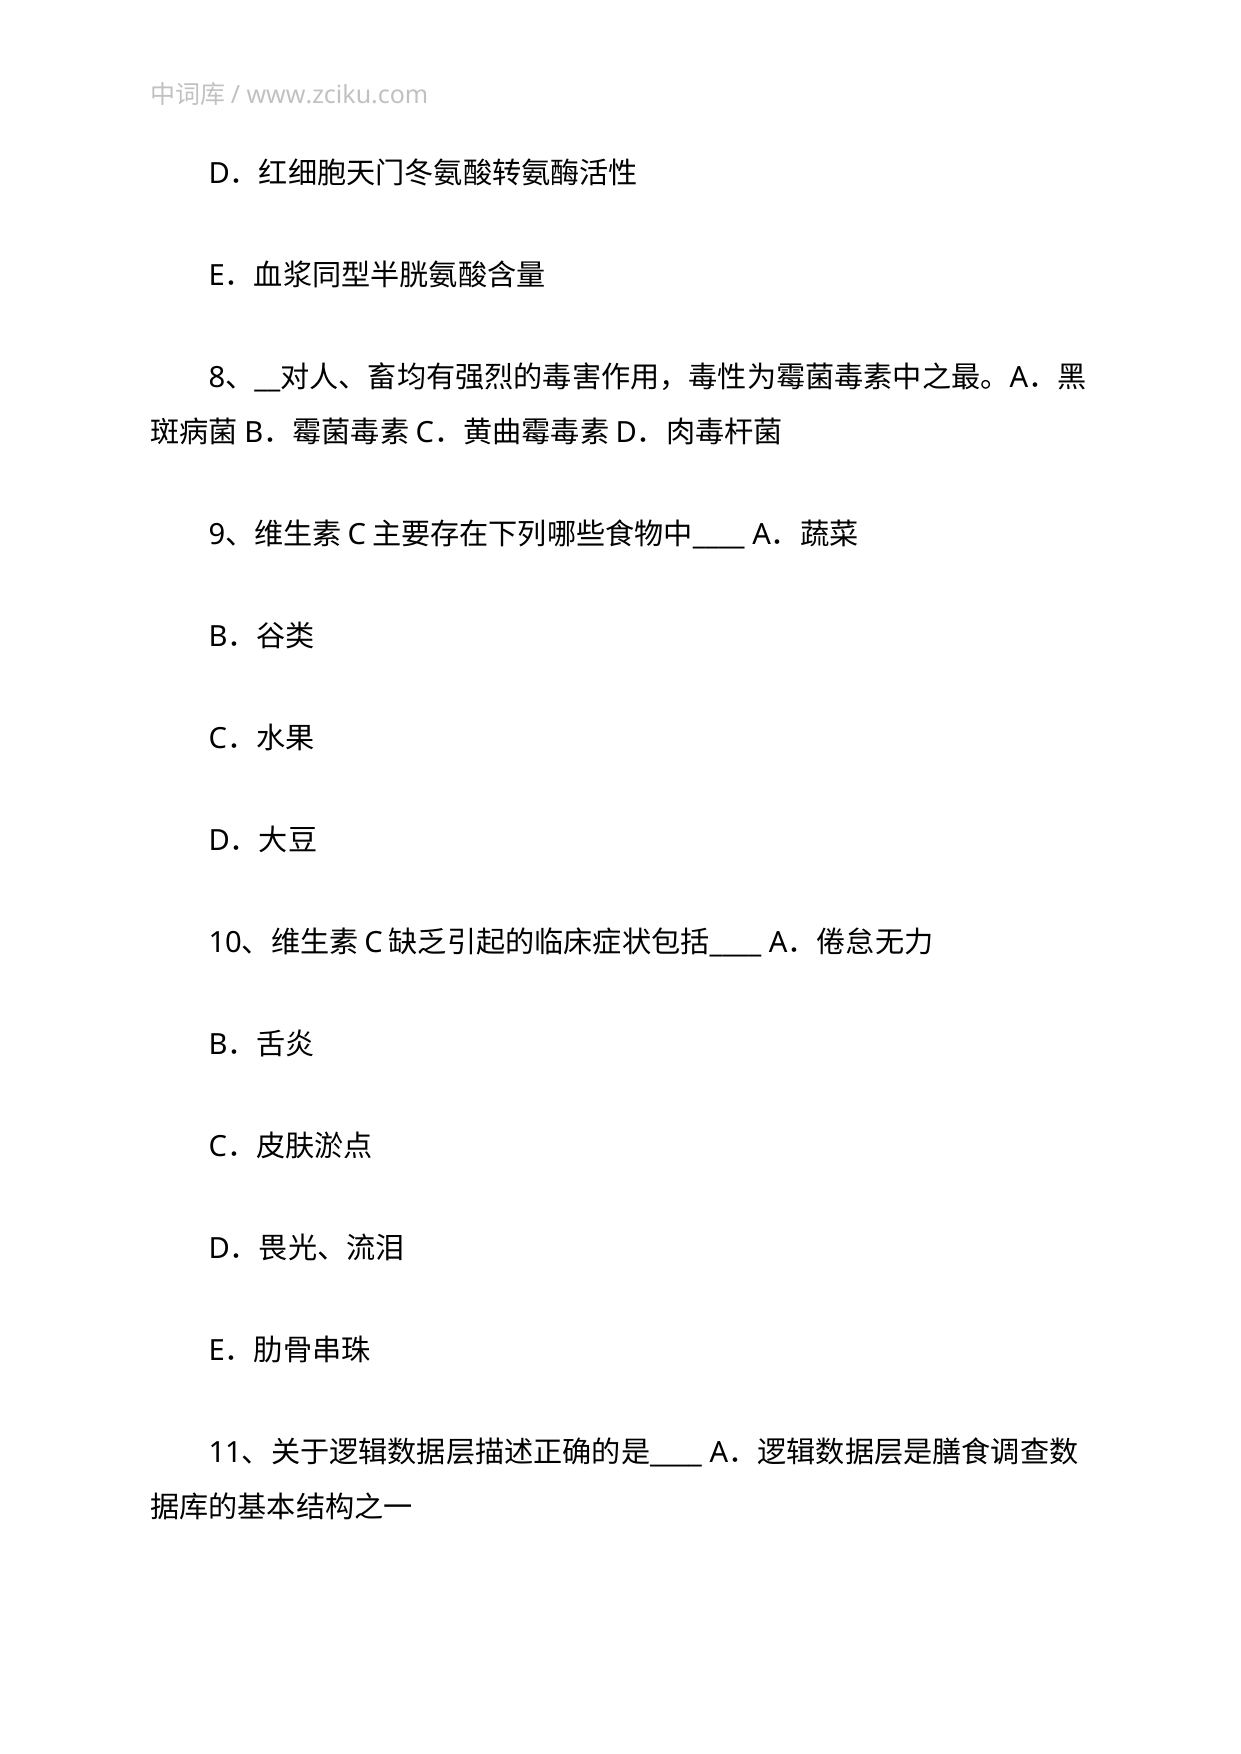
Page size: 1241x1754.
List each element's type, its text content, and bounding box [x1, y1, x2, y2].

text E．肋骨串珠 [150, 1327, 1090, 1369]
text B．谷类 [150, 613, 1090, 655]
text 10、维生素C缺乏引起的临床症状包括____ A．倦怠无力 [150, 919, 1090, 961]
text 11、关于逻辑数据层描述正确的是____ A．逻辑数据层是膳食调查数据库的基本结构之一 [150, 1429, 1090, 1526]
text D．畏光、流泪 [150, 1225, 1090, 1267]
text D．大豆 [150, 817, 1090, 859]
text B．舌炎 [150, 1021, 1090, 1063]
text D．红细胞天门冬氨酸转氨酶活性 [150, 150, 1090, 192]
text 8、__对人、畜均有强烈的毒害作用，毒性为霉菌毒素中之最。A．黑斑病菌 B．霉菌毒素 C．黄曲霉毒素 D．肉毒杆菌 [150, 354, 1090, 451]
text C．皮肤淤点 [150, 1123, 1090, 1165]
text E．血浆同型半胱氨酸含量 [150, 252, 1090, 294]
text C．水果 [150, 715, 1090, 757]
text 9、维生素C主要存在下列哪些食物中____ A．蔬菜 [150, 511, 1090, 553]
